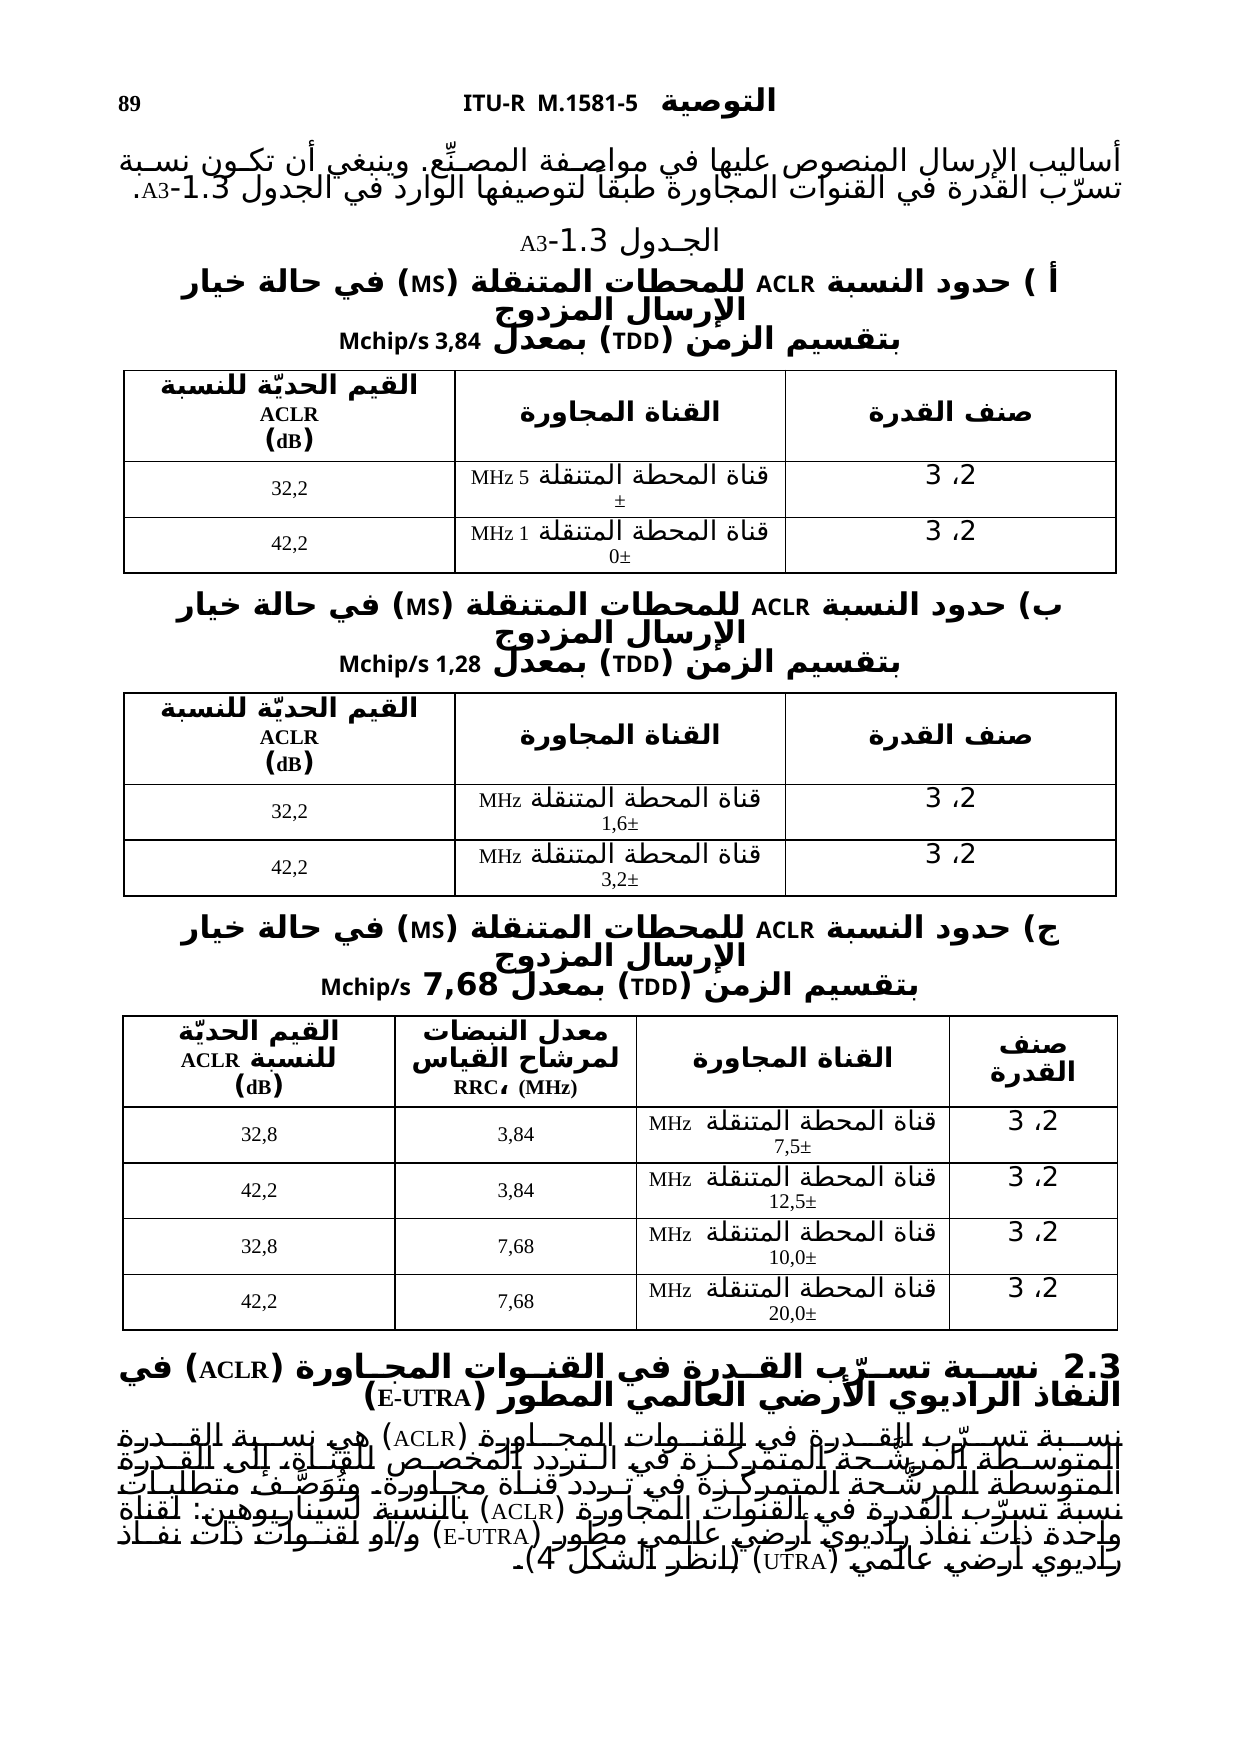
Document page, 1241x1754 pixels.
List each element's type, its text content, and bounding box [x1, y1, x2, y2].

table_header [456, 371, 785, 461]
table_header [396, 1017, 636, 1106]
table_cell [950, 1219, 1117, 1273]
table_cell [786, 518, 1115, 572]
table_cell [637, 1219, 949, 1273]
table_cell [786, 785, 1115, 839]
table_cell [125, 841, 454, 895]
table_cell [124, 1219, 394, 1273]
title أ ) حدود النسبة ACLR للمحطات المتنقلة (MS) في حالة خيار الإرسال المزدوج بتقسيم الزمن (TDD) بمعدل Mchip/s 3,84 [118, 269, 1122, 357]
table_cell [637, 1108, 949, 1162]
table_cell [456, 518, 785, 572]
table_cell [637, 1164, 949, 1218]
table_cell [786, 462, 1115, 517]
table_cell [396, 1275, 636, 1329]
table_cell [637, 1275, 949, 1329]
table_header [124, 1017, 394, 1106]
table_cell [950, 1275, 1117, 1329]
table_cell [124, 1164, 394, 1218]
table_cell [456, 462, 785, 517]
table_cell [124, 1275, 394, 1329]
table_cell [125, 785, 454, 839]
text الجـدول 1.3-A3 [118, 231, 1122, 257]
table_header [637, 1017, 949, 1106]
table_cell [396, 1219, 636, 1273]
title ج) حدود النسبة ACLR للمحطات المتنقلة (MS) في حالة خيار الإرسال المزدوج بتقسيم الزمن (TDD) بمعدل 7,68 Mchip/s [118, 915, 1122, 1003]
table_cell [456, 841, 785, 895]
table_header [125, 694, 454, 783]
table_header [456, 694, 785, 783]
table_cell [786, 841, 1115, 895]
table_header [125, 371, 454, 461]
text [118, 148, 1122, 206]
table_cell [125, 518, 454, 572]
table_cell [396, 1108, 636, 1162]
title ب) حدود النسبة ACLR للمحطات المتنقلة (MS) في حالة خيار الإرسال المزدوج بتقسيم الزمن (TDD) بمعدل Mchip/s 1,28 [118, 592, 1122, 680]
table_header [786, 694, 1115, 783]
subtitle 2.3 نسبة تسرّب القدرة في القنوات المجاورة (ACLR) في النفاذ الراديوي الأرضي العالمي المطور (E-UTRA) [118, 1356, 1122, 1414]
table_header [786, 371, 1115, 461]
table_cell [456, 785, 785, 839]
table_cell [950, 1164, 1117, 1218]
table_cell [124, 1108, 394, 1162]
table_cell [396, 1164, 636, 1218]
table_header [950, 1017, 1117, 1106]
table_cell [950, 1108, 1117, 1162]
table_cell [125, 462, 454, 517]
text نسبة تسرّب القدرة في القنوات المجاورة (ACLR) هي نسبة القدرة المتوسطة المرشَّحة المتمركزة في التردد المخصص للقناة، إلى القدرة المتوسطة المرشَّحة المتمركزة في تردد قناة مجاورة. وتُوَصَّف متطلبات نسبة تسرّب القدرة في القنوات المجاورة (ACLR) بالنسبة لسيناريوهين: لقناة واحدة ذات نفاذ راديوي أرضي عالمي مطور (E-UTRA) و/أو لقنوات ذات نفاذ راديوي أرضي عالمي (UTRA) (انظر الشكل 4). [118, 1426, 1122, 1577]
